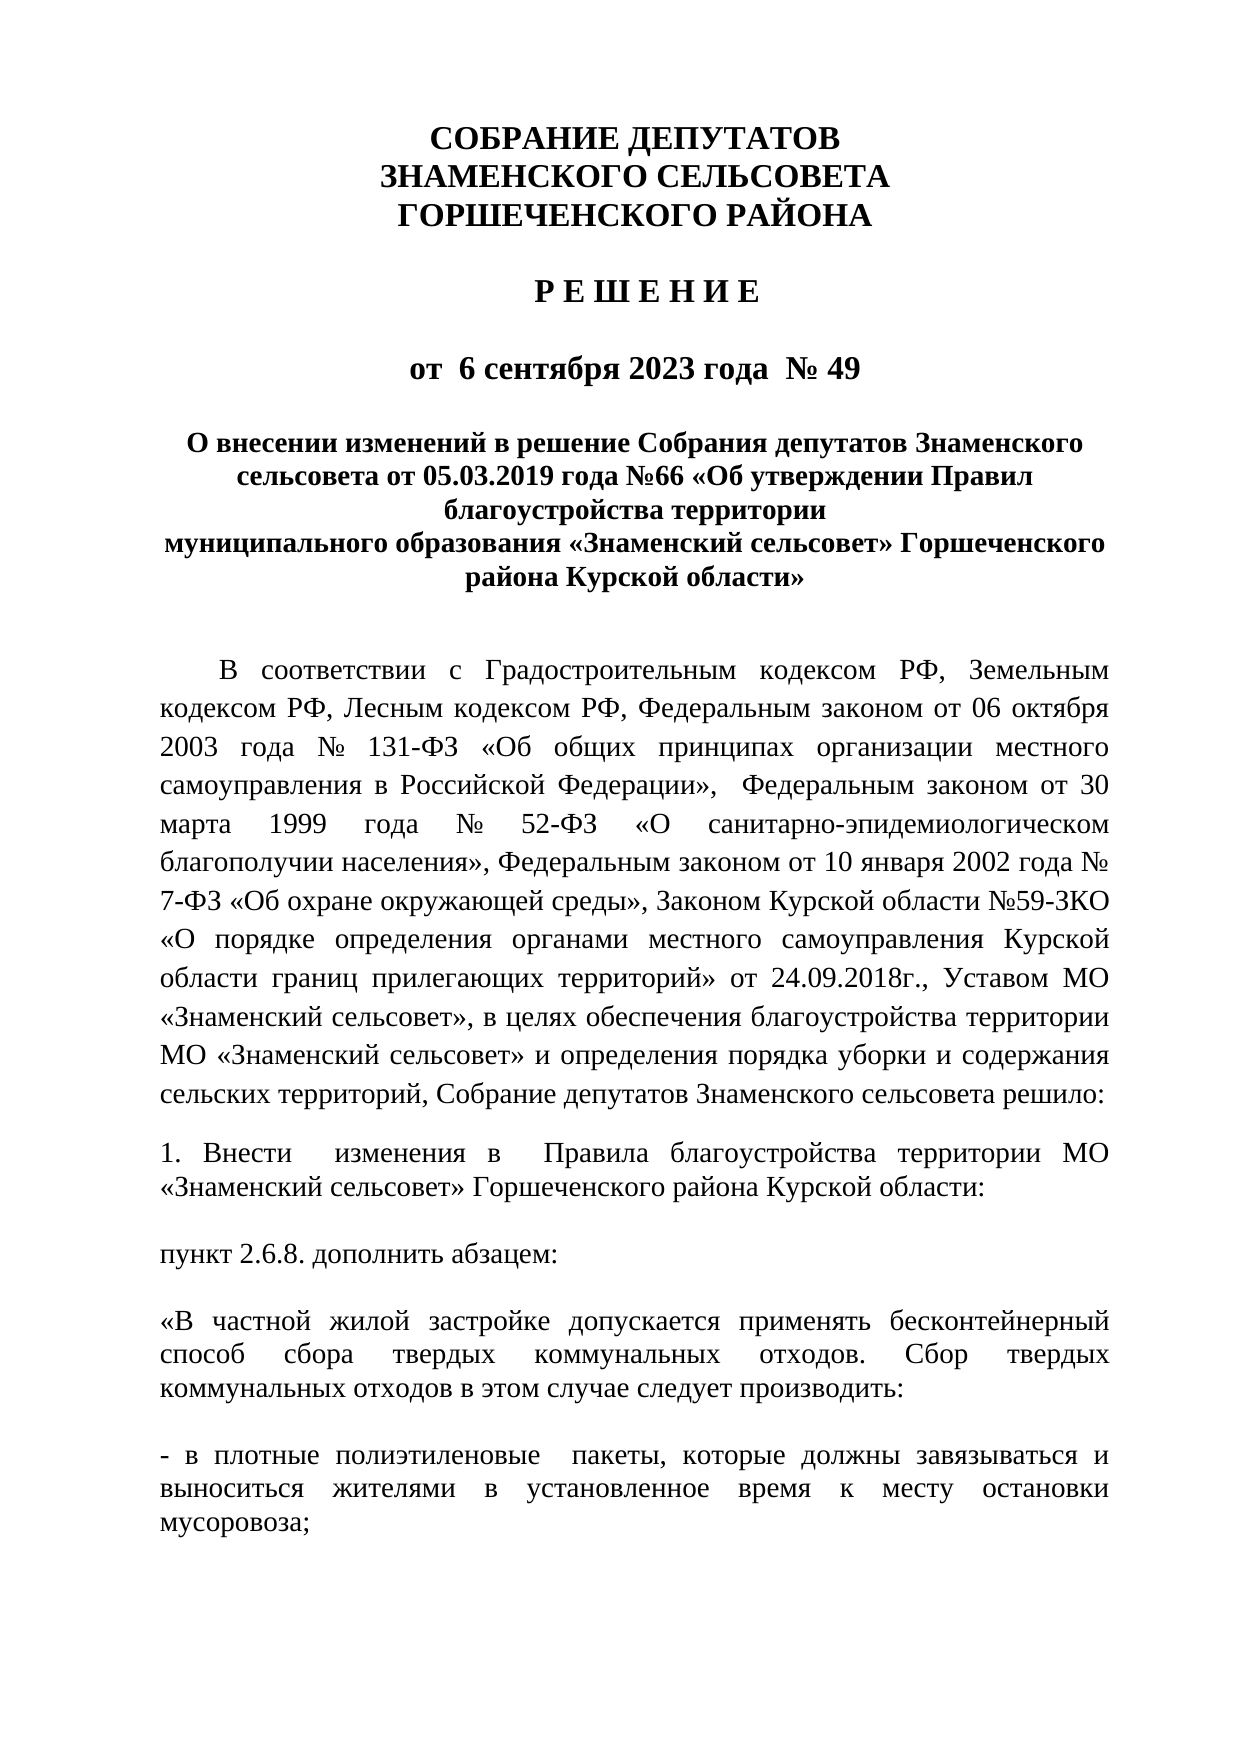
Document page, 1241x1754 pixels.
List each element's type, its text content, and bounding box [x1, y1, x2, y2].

text - в плотные полиэтиленовые пакеты, которые должны завязываться и выноситься жителями в установленное время к месту остановки мусоровоза; [159, 1437, 1110, 1538]
text Р Е Ш Е Н И Е [159, 271, 1134, 310]
text пункт 2.6.8. дополнить абзацем: [159, 1236, 1110, 1269]
text СОБРАНИЕ ДЕПУТАТОВ [159, 118, 1110, 156]
text «В частной жилой застройке допускается применять бесконтейнерный способ сбора твердых коммунальных отходов. Сбор твердых коммунальных отходов в этом случае следует производить: [159, 1303, 1110, 1403]
title О внесении изменений в решение Собрания депутатов Знаменского сельсовета от 05.03.2019 года №66 «Об утверждении Правил благоустройства территории [159, 425, 1110, 525]
text 1. Внести изменения в Правила благоустройства территории МО «Знаменский сельсовет» Горшеченского района Курской области: [159, 1135, 1110, 1202]
text ГОРШЕЧЕНСКОГО РАЙОНА [159, 195, 1110, 233]
text В соответствии с Градостроительным кодексом РФ, Земельным кодексом РФ, Лесным кодексом РФ, Федеральным законом от 06 октября 2003 года № 131-ФЗ «Об общих принципах организации местного самоуправления в Российской Федерации», Федеральным законом от 30 марта 1999 года № 52-ФЗ «О санитарно-эпидемиологическом благополучии населения», Федеральным законом от 10 января 2002 года № 7-ФЗ «Об охране окружающей среды», Законом Курской области №59-ЗКО «О порядке определения органами местного самоуправления Курской области границ прилегающих территорий» от 24.09.2018г., Уставом МО «Знаменский сельсовет», в целях обеспечения благоустройства территории МО «Знаменский сельсовет» и определения порядка уборки и содержания сельских территорий, Собрание депутатов Знаменского сельсовета решило: [159, 652, 1110, 1109]
text ЗНАМЕНСКОГО СЕЛЬСОВЕТА [159, 156, 1110, 195]
text от 6 сентября 2023 года № 49 [159, 348, 1110, 386]
title муниципального образования «Знаменский сельсовет» Горшеченского района Курской области» [159, 525, 1110, 592]
